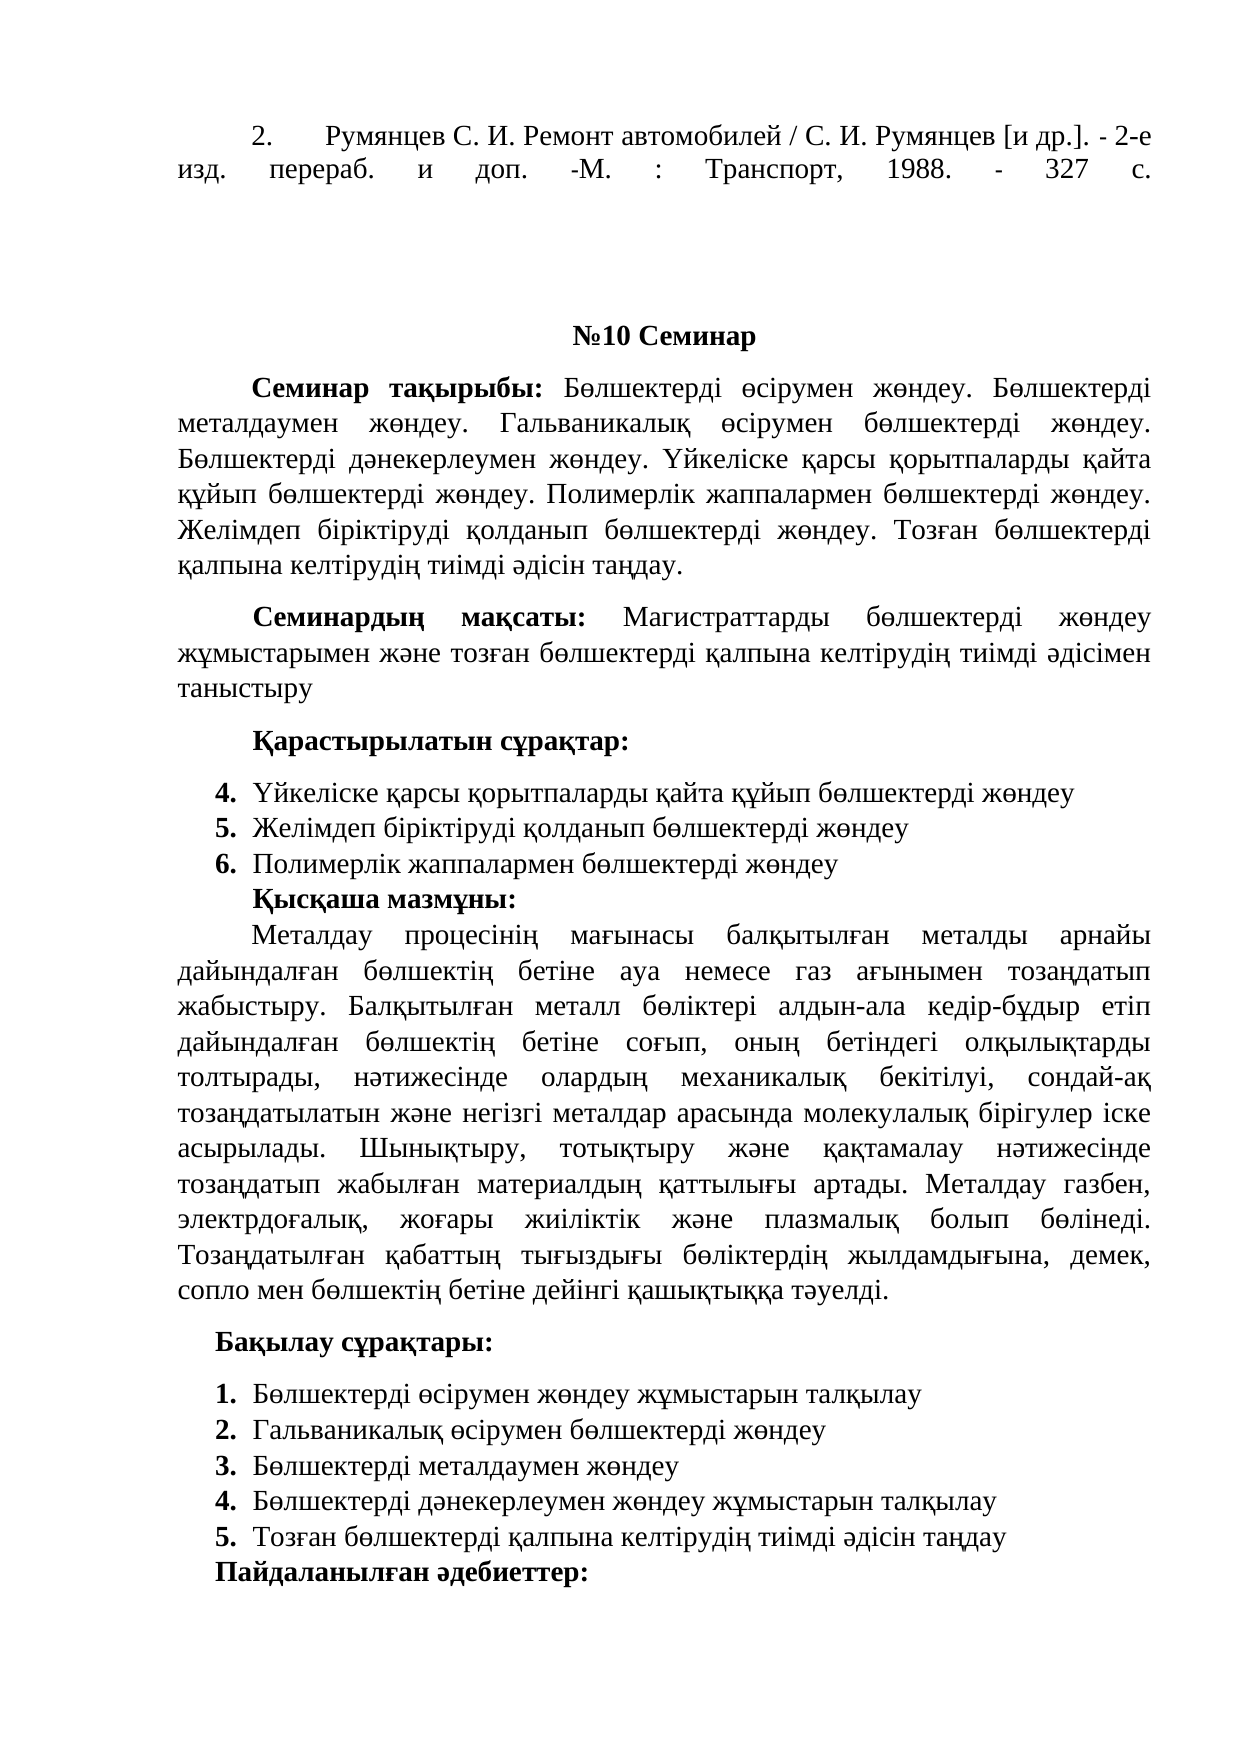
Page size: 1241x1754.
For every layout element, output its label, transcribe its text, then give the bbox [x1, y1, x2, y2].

text Қысқаша мазмұны: [177, 882, 1152, 915]
list Гальваникалық өсірумен бөлшектерді жөндеу [215, 1412, 1152, 1446]
list Үйкеліске қарсы қорытпаларды қайта құйып бөлшектерді жөндеу [215, 775, 1152, 808]
list Тозған бөлшектерді қалпына келтірудің тиімді әдісін таңдау [215, 1519, 1152, 1552]
text Семинардың мақсаты: Магистраттарды бөлшектерді жөндеу жұмыстарымен және тозған бөлшектерді қалпына келтірудің тиімді әдісімен таныстыру [177, 599, 1152, 704]
list Румянцев С. И. Ремонт автомобилей / С. И. Румянцев [и др.]. 2-е изд. перераб. и доп. М. : Транспорт, 1988. 327 с. [177, 118, 1152, 213]
text Пайдаланылған әдебиеттер: [177, 1554, 1152, 1588]
list Бөлшектерді металдаумен жөндеу [215, 1448, 1152, 1481]
text Семинар тақырыбы: Бөлшектерді өсірумен жөндеу. Бөлшектерді металдаумен жөндеу. Гальваникалық өсірумен бөлшектерді жөндеу. Бөлшектерді дәнекерлеумен жөндеу. Үйкеліске қарсы қорытпаларды қайта құйып бөлшектерді жөндеу. Полимерлік жаппалармен бөлшектерді жөндеу. Желімдеп біріктіруді қолданып бөлшектерді жөндеу. Тозған бөлшектерді қалпына келтірудің тиімді әдісін таңдау. [177, 370, 1152, 581]
list Полимерлік жаппалармен бөлшектерді жөндеу [215, 846, 1152, 879]
list Бөлшектерді өсірумен жөндеу жұмыстарын талқылау [215, 1377, 1152, 1410]
text №10 Семинар [177, 318, 1152, 351]
text Қарастырылатын сұрақтар: [177, 723, 1152, 756]
list Бөлшектерді дәнекерлеумен жөндеу жұмыстарын талқылау [215, 1483, 1152, 1517]
list Желімдеп біріктіруді қолданып бөлшектерді жөндеу [215, 811, 1152, 844]
text Бақылау сұрақтары: [177, 1324, 1152, 1358]
